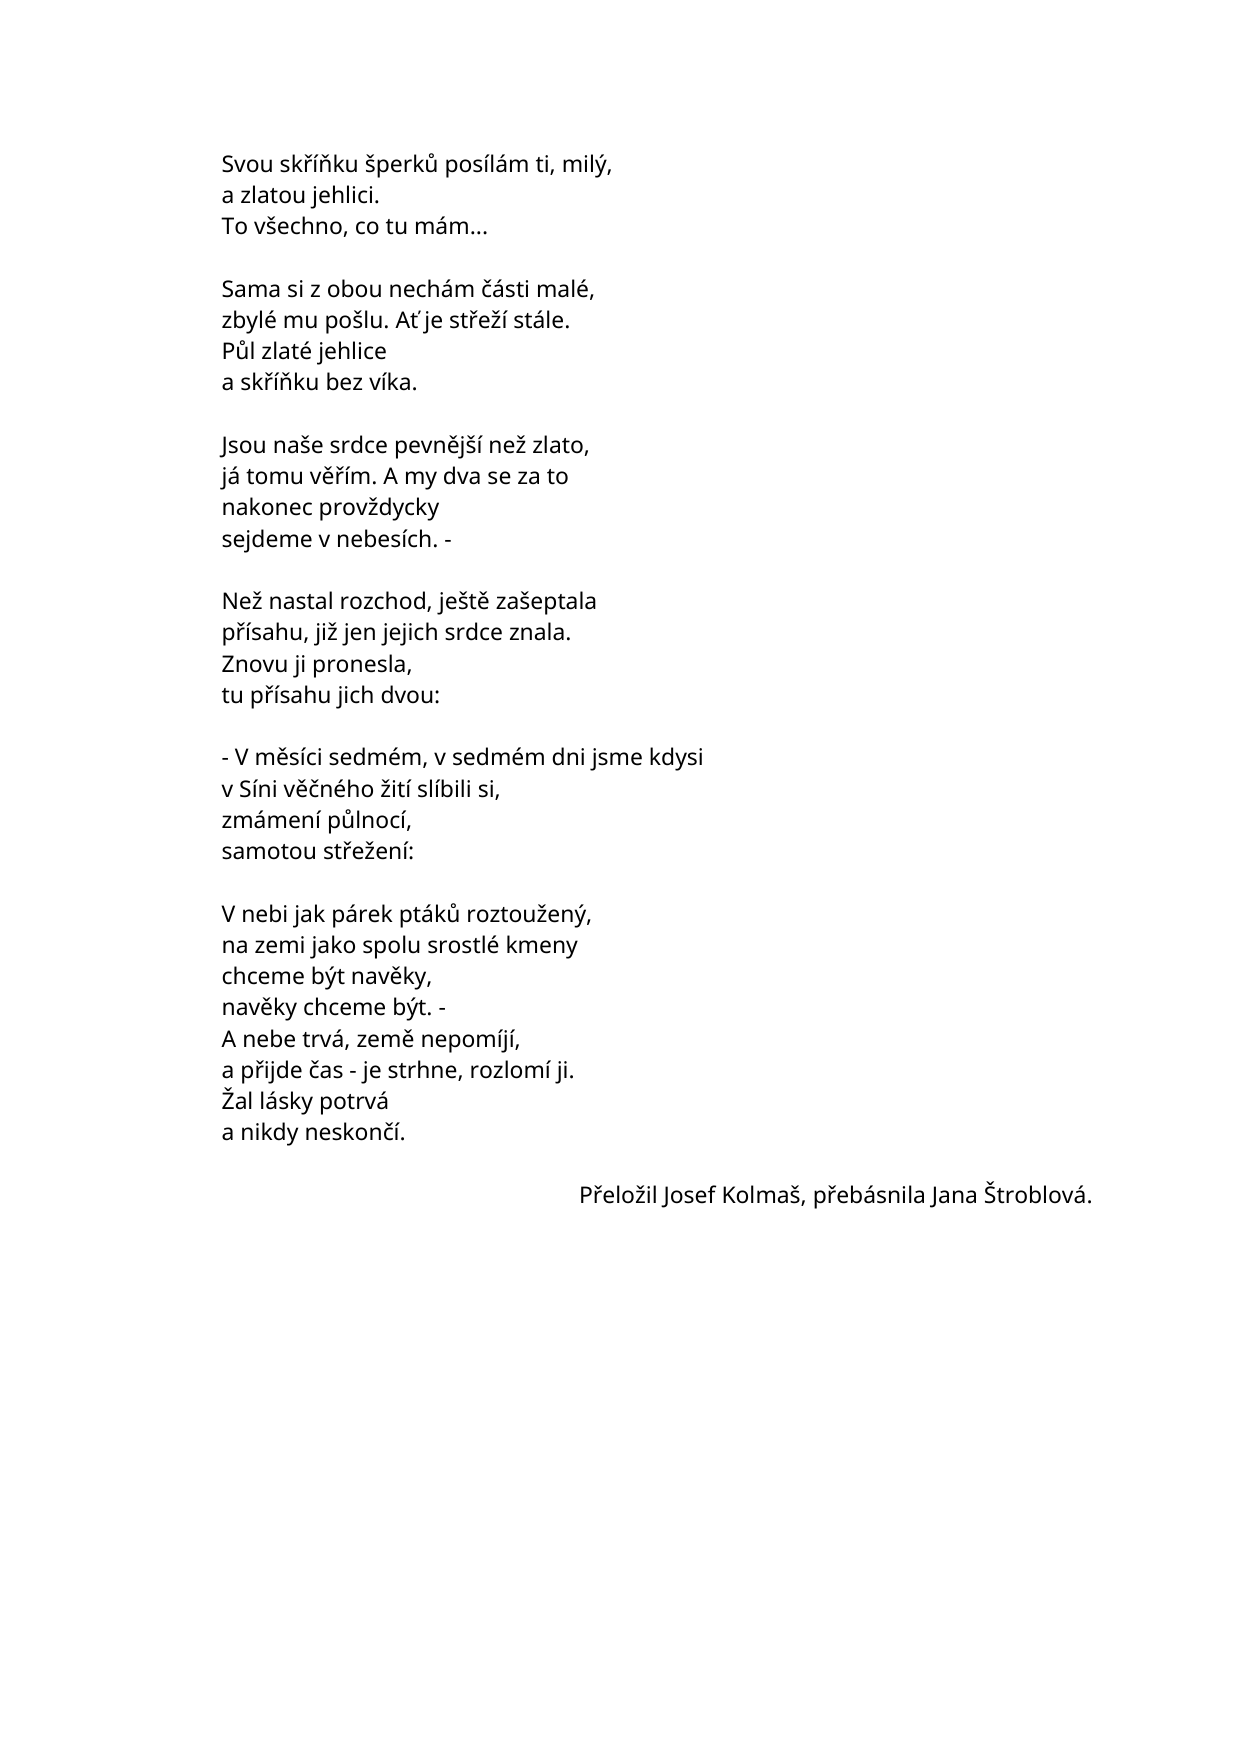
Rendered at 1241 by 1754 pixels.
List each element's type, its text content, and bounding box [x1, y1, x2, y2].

text přísahu, již jen jejich srdce znala. [221, 616, 1093, 648]
text navěky chceme být. - [221, 991, 1093, 1023]
text Než nastal rozchod, ještě zašeptala [221, 585, 1093, 616]
text a zlatou jehlici. [221, 179, 1093, 210]
text já tomu věřím. A my dva se za to [221, 460, 1093, 491]
text Znovu ji pronesla, [221, 648, 1093, 679]
text Žal lásky potrvá [221, 1085, 1093, 1116]
text a skříňku bez víka. [221, 366, 1093, 398]
text V nebi jak párek ptáků roztoužený, [221, 898, 1093, 929]
text Půl zlaté jehlice [221, 335, 1093, 366]
text Sama si z obou nechám části malé, [221, 273, 1093, 304]
text sejdeme v nebesích. - [221, 523, 1093, 554]
text a nikdy neskončí. [221, 1116, 1093, 1148]
text a přijde čas - je strhne, rozlomí ji. [221, 1054, 1093, 1085]
text - V měsíci sedmém, v sedmém dni jsme kdysi [221, 741, 1093, 773]
text zmámení půlnocí, [221, 804, 1093, 835]
text nakonec provždycky [221, 491, 1093, 523]
text tu přísahu jich dvou: [221, 679, 1093, 710]
text A nebe trvá, země nepomíjí, [221, 1023, 1093, 1054]
text v Síni věčného žití slíbili si, [221, 773, 1093, 804]
text Přeložil Josef Kolmaš, přebásnila Jana Štroblová. [148, 1179, 1093, 1210]
text Svou skříňku šperků posílám ti, milý, [221, 148, 1093, 179]
text Jsou naše srdce pevnější než zlato, [221, 429, 1093, 460]
text chceme být navěky, [221, 960, 1093, 991]
text zbylé mu pošlu. Ať je střeží stále. [221, 304, 1093, 335]
text To všechno, co tu mám... [221, 210, 1093, 241]
text na zemi jako spolu srostlé kmeny [221, 929, 1093, 960]
text samotou střežení: [221, 835, 1093, 866]
